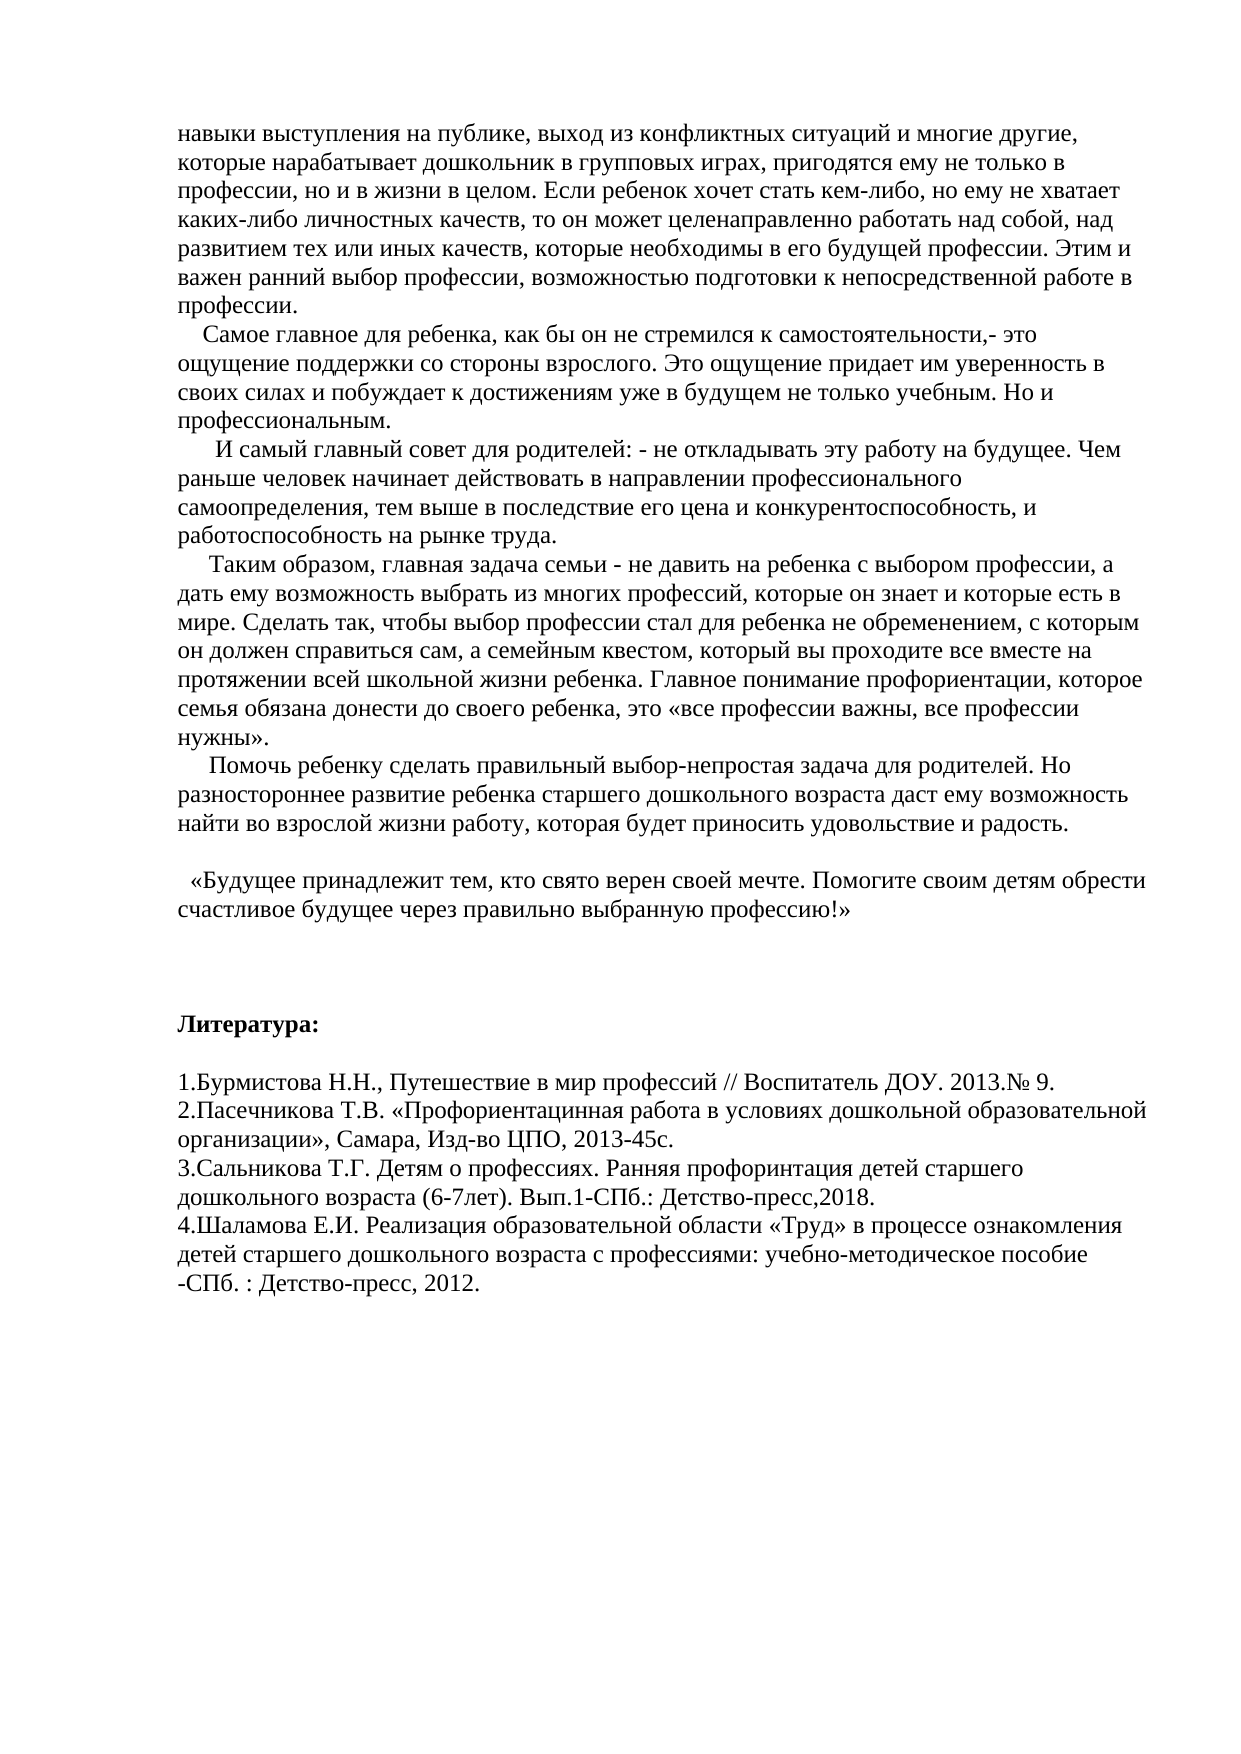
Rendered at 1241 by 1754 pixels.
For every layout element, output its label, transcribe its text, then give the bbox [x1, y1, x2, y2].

text Самое главное для ребенка, как бы он не стремился к самостоятельности,- это ощущение поддержки со стороны взрослого. Это ощущение придает им уверенность в своих силах и побуждает к достижениям уже в будущем не только учебным. Но и профессиональным. [177, 319, 1152, 434]
text 1.Бурмистова Н.Н., Путешествие в мир профессий // Воспитатель ДОУ. 2013.№ 9. [177, 1067, 1152, 1096]
text И самый главный совет для родителей: - не откладывать эту работу на будущее. Чем раньше человек начинает действовать в направлении профессионального самоопределения, тем выше в последствие его цена и конкурентоспособность, и работоспособность на рынке труда. [177, 434, 1152, 549]
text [177, 118, 1152, 319]
text -СПб. : Детство-пресс, 2012. [177, 1268, 1152, 1297]
text Литература: [177, 1009, 1152, 1038]
text 4.Шаламова Е.И. Реализация образовательной области «Труд» в процессе ознакомления детей старшего дошкольного возраста с профессиями: учебно-методическое пособие [177, 1211, 1152, 1268]
text Помочь ребенку сделать правильный выбор-непростая задача для родителей. Но разностороннее развитие ребенка старшего дошкольного возраста даст ему возможность найти во взрослой жизни работу, которая будет приносить удовольствие и радость. [177, 751, 1152, 837]
text 2.Пасечникова Т.В. «Профориентацинная работа в условиях дошкольной образовательной организации», Самара, Изд-во ЦПО, 2013-45с. [177, 1096, 1152, 1153]
text «Будущее принадлежит тем, кто свято верен своей мечте. Помогите своим детям обрести счастливое будущее через правильно выбранную профессию!» [177, 866, 1152, 923]
text 3.Сальникова Т.Г. Детям о профессиях. Ранняя профоринтация детей старшего дошкольного возраста (6-7лет). Вып.1-СПб.: Детство-пресс,2018. [177, 1153, 1152, 1211]
text Таким образом, главная задача семьи - не давить на ребенка с выбором профессии, а дать ему возможность выбрать из многих профессий, которые он знает и которые есть в мире. Сделать так, чтобы выбор профессии стал для ребенка не обременением, с которым он должен справиться сам, а семейным квестом, который вы проходите все вместе на протяжении всей школьной жизни ребенка. Главное понимание профориентации, которое семья обязана донести до своего ребенка, это «все профессии важны, все профессии нужны». [177, 549, 1152, 751]
